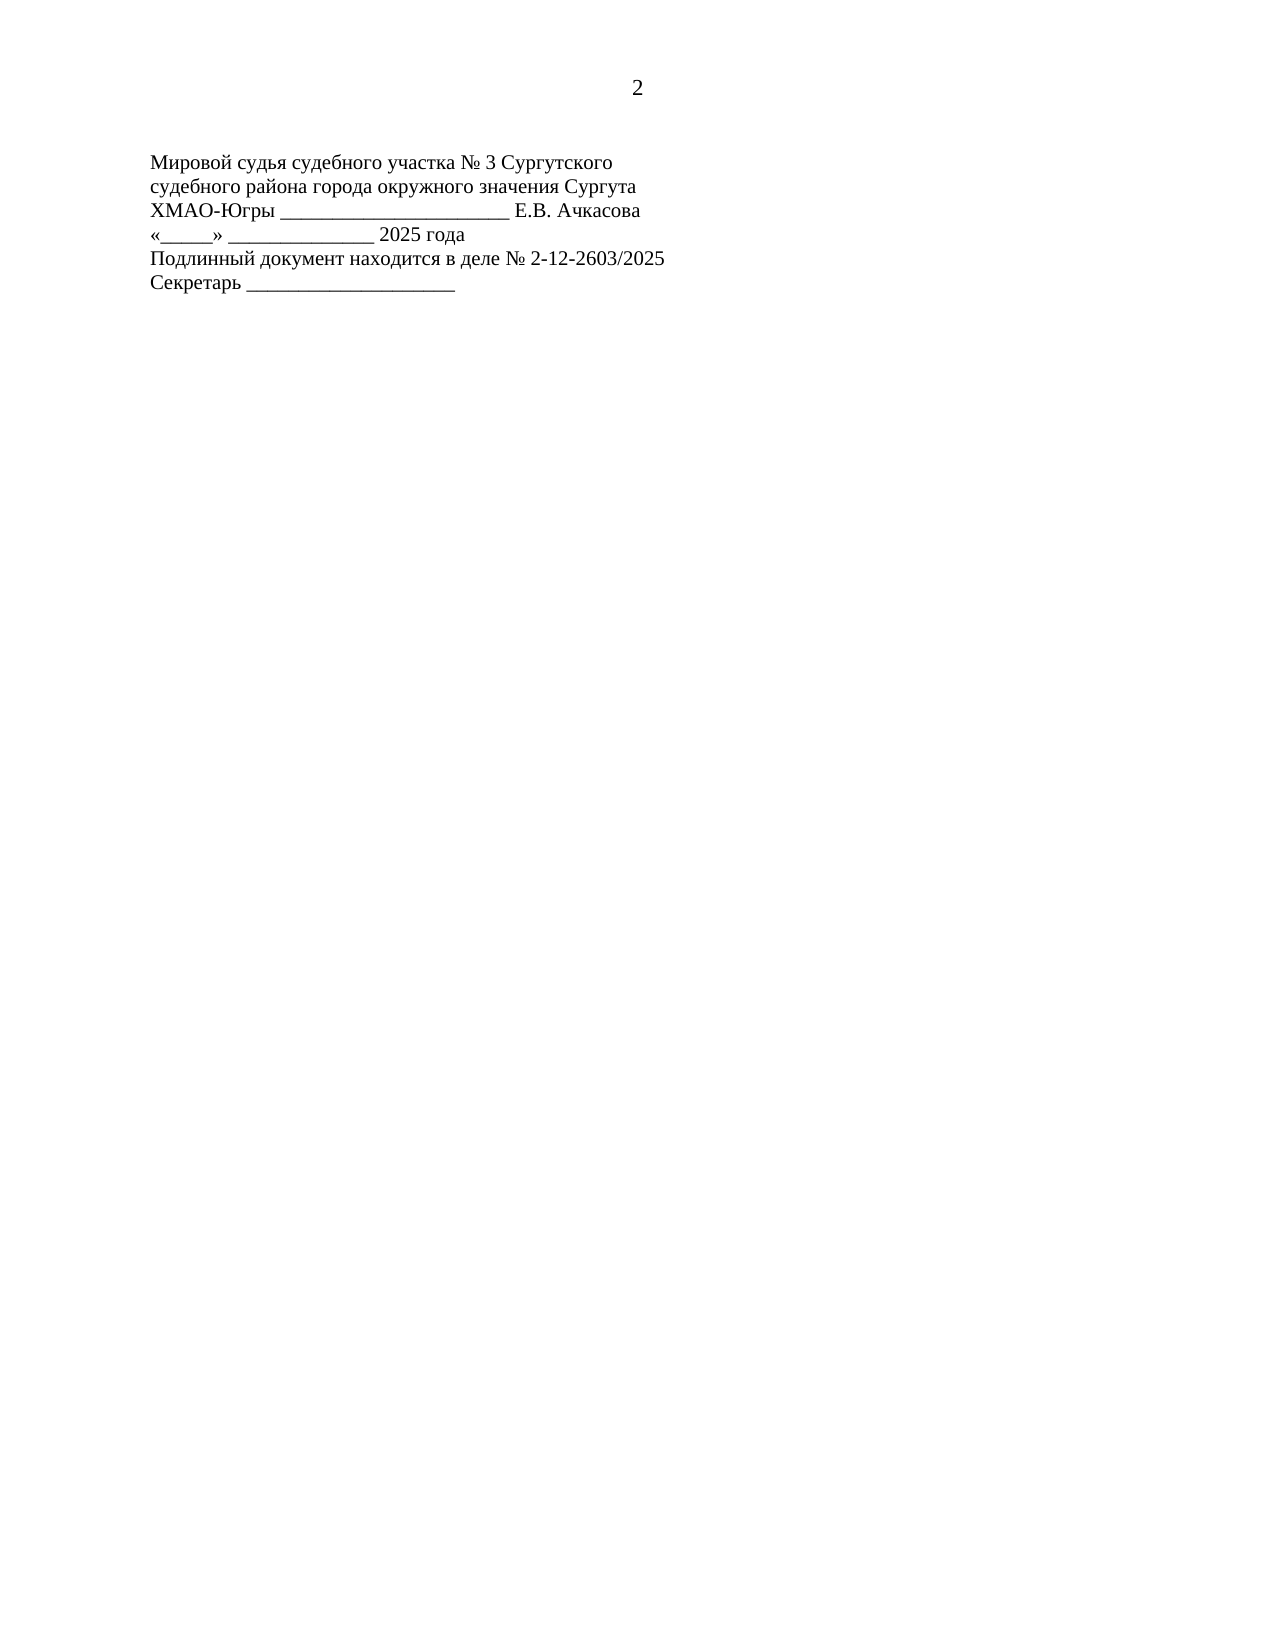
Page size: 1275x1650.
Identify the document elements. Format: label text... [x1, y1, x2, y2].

text ХМАО-Югры ______________________ Е.В. Ачкасова [150, 198, 1125, 222]
text Подлинный документ находится в деле № 2-12-2603/2025 [150, 246, 1125, 270]
text Секретарь ____________________ [150, 270, 1125, 294]
text судебного района города окружного значения Сургута [150, 174, 1125, 198]
text Мировой судья судебного участка № 3 Сургутского [150, 150, 1125, 174]
text «_____» ______________ 2025 года [150, 222, 1125, 246]
